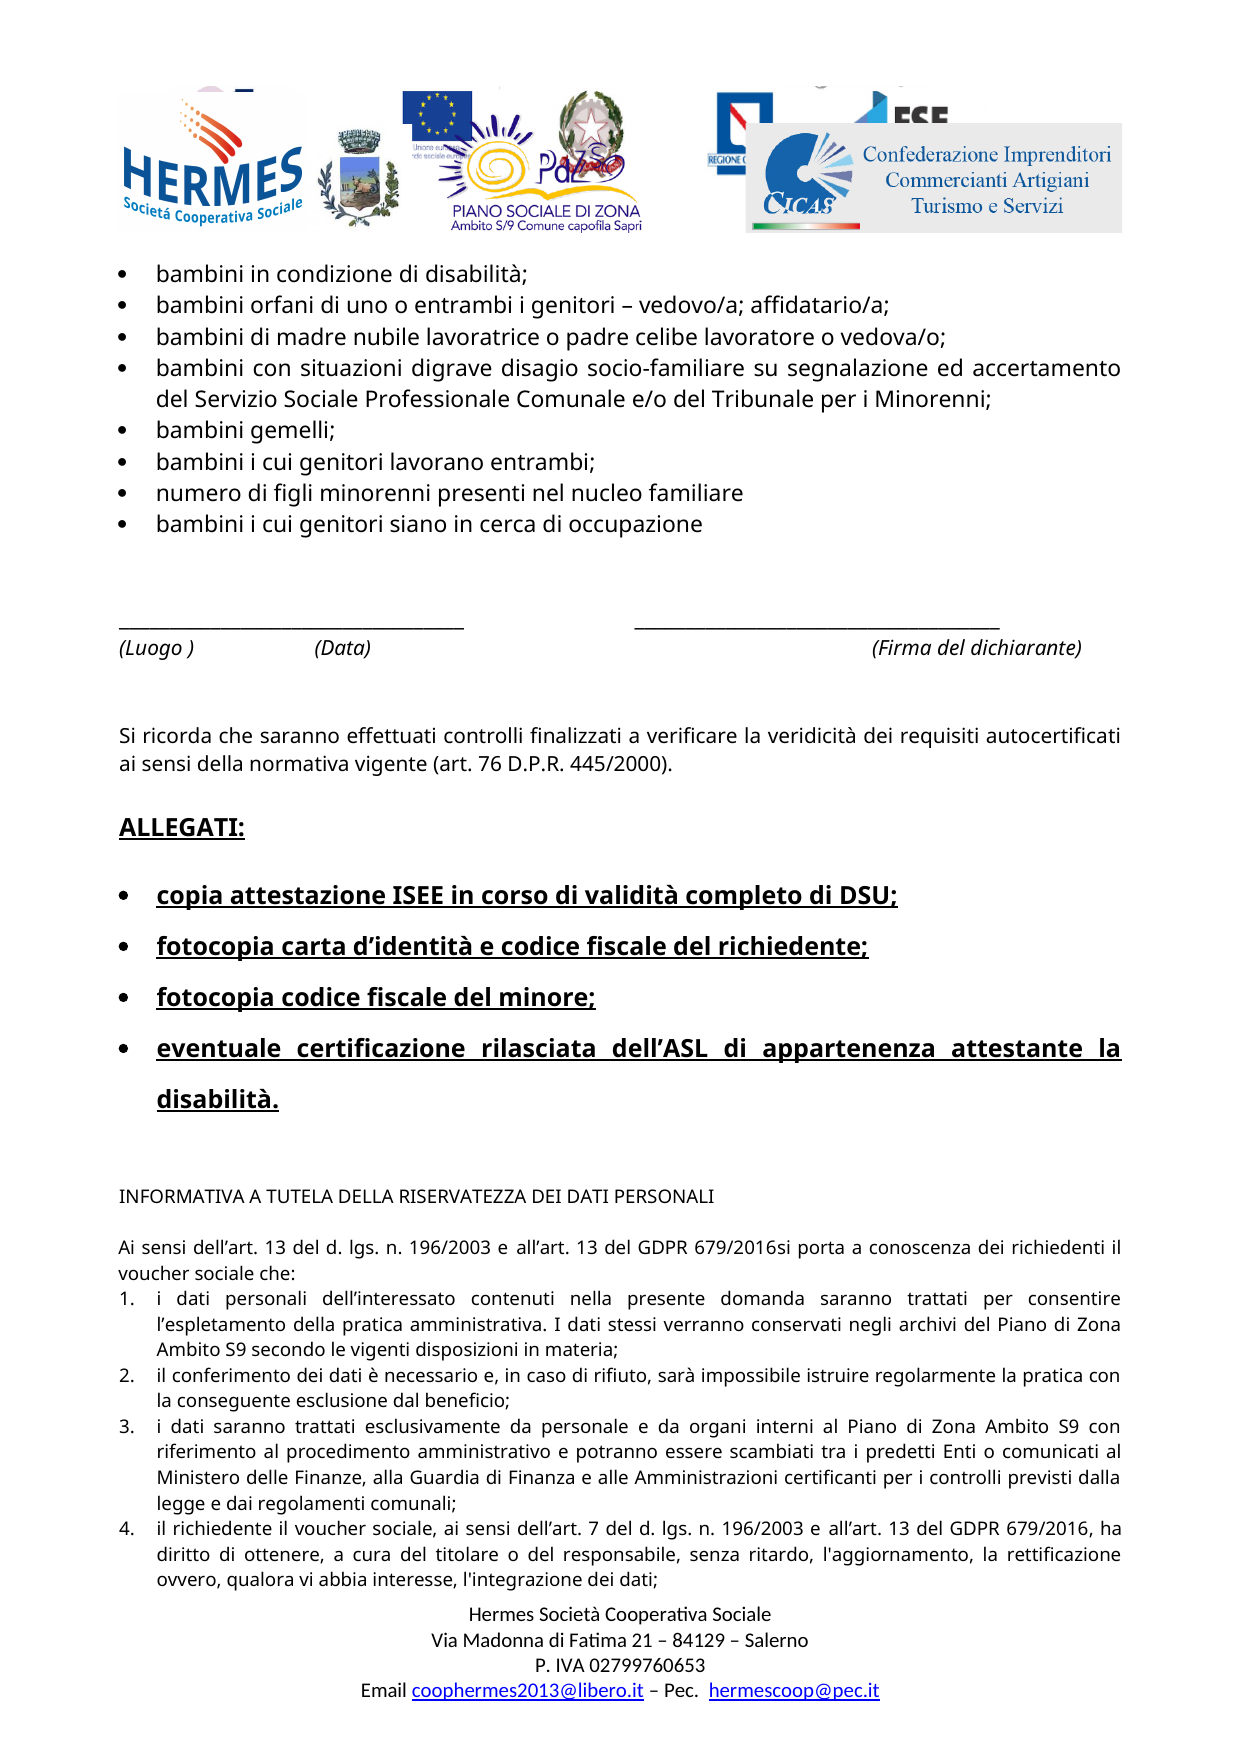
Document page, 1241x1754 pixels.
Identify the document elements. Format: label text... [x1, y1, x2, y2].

list bambini orfani di uno o entrambi i genitori – vedovo/a; affidatario/a; [118, 289, 1122, 321]
list bambini i cui genitori siano in cerca di occupazione [118, 508, 1122, 539]
list bambini con situazioni digrave disagio socio-familiare su segnalazione ed accertamento del Servizio Sociale Professionale Comunale e/o del Tribunale per i Minorenni; [118, 352, 1122, 414]
list bambini i cui genitori lavorano entrambi; [118, 446, 1122, 477]
list i dati saranno trattati esclusivamente da personale e da organi interni al Piano di Zona Ambito S9 con riferimento al procedimento amministrativo e potranno essere scambiati tra i predetti Enti o comunicati al Ministero delle Finanze, alla Guardia di Finanza e alle Amministrazioni certificanti per i controlli previsti dalla legge e dai regolamenti comunali; [119, 1413, 1122, 1515]
list fotocopia codice fiscale del minore; [119, 979, 1122, 1013]
list fotocopia carta d’identità e codice fiscale del richiedente; [119, 928, 1122, 962]
text (Luogo ) (Data) (Firma del dichiarante) [119, 633, 1122, 661]
text ALLEGATI: [119, 809, 1122, 843]
list numero di figli minorenni presenti nel nucleo familiare [118, 477, 1122, 508]
list i dati personali dell’interessato contenuti nella presente domanda saranno trattati per consentire l’espletamento della pratica amministrativa. I dati stessi verranno conservati negli archivi del Piano di Zona Ambito S9 secondo le vigenti disposizioni in materia; [119, 1286, 1122, 1362]
list bambini in condizione di disabilità; [118, 258, 1122, 289]
list bambini di madre nubile lavoratrice o padre celibe lavoratore o vedova/o; [118, 321, 1122, 352]
text INFORMATIVA A TUTELA DELLA RISERVATEZZA DEI DATI PERSONALI [119, 1184, 1122, 1209]
list bambini gemelli; [118, 414, 1122, 446]
list il conferimento dei dati è necessario e, in caso di rifiuto, sarà impossibile istruire regolarmente la pratica con la conseguente esclusione dal beneficio; [119, 1362, 1122, 1413]
text Ai sensi dell’art. 13 del d. lgs. n. 196/2003 e all’art. 13 del GDPR 679/2016si porta a conoscenza dei richiedenti il voucher sociale che: [118, 1235, 1122, 1286]
list eventuale certificazione rilasciata dell’ASL di appartenenza attestante la disabilità. [119, 1031, 1122, 1116]
list copia attestazione ISEE in corso di validità completo di DSU; [119, 877, 1122, 911]
text __________________________________ ____________________________________ [119, 602, 1122, 633]
list il richiedente il voucher sociale, ai sensi dell’art. 7 del d. lgs. n. 196/2003 e all’art. 13 del GDPR 679/2016, ha diritto di ottenere, a cura del titolare o del responsabile, senza ritardo, l'aggiornamento, la rettificazione ovvero, qualora vi abbia interesse, l'integrazione dei dati; [119, 1515, 1122, 1592]
picture [118, 86, 1123, 233]
text Si ricorda che saranno effettuati controlli finalizzati a verificare la veridicità dei requisiti autocertificati ai sensi della normativa vigente (art. 76 D.P.R. 445/2000). [119, 721, 1122, 778]
